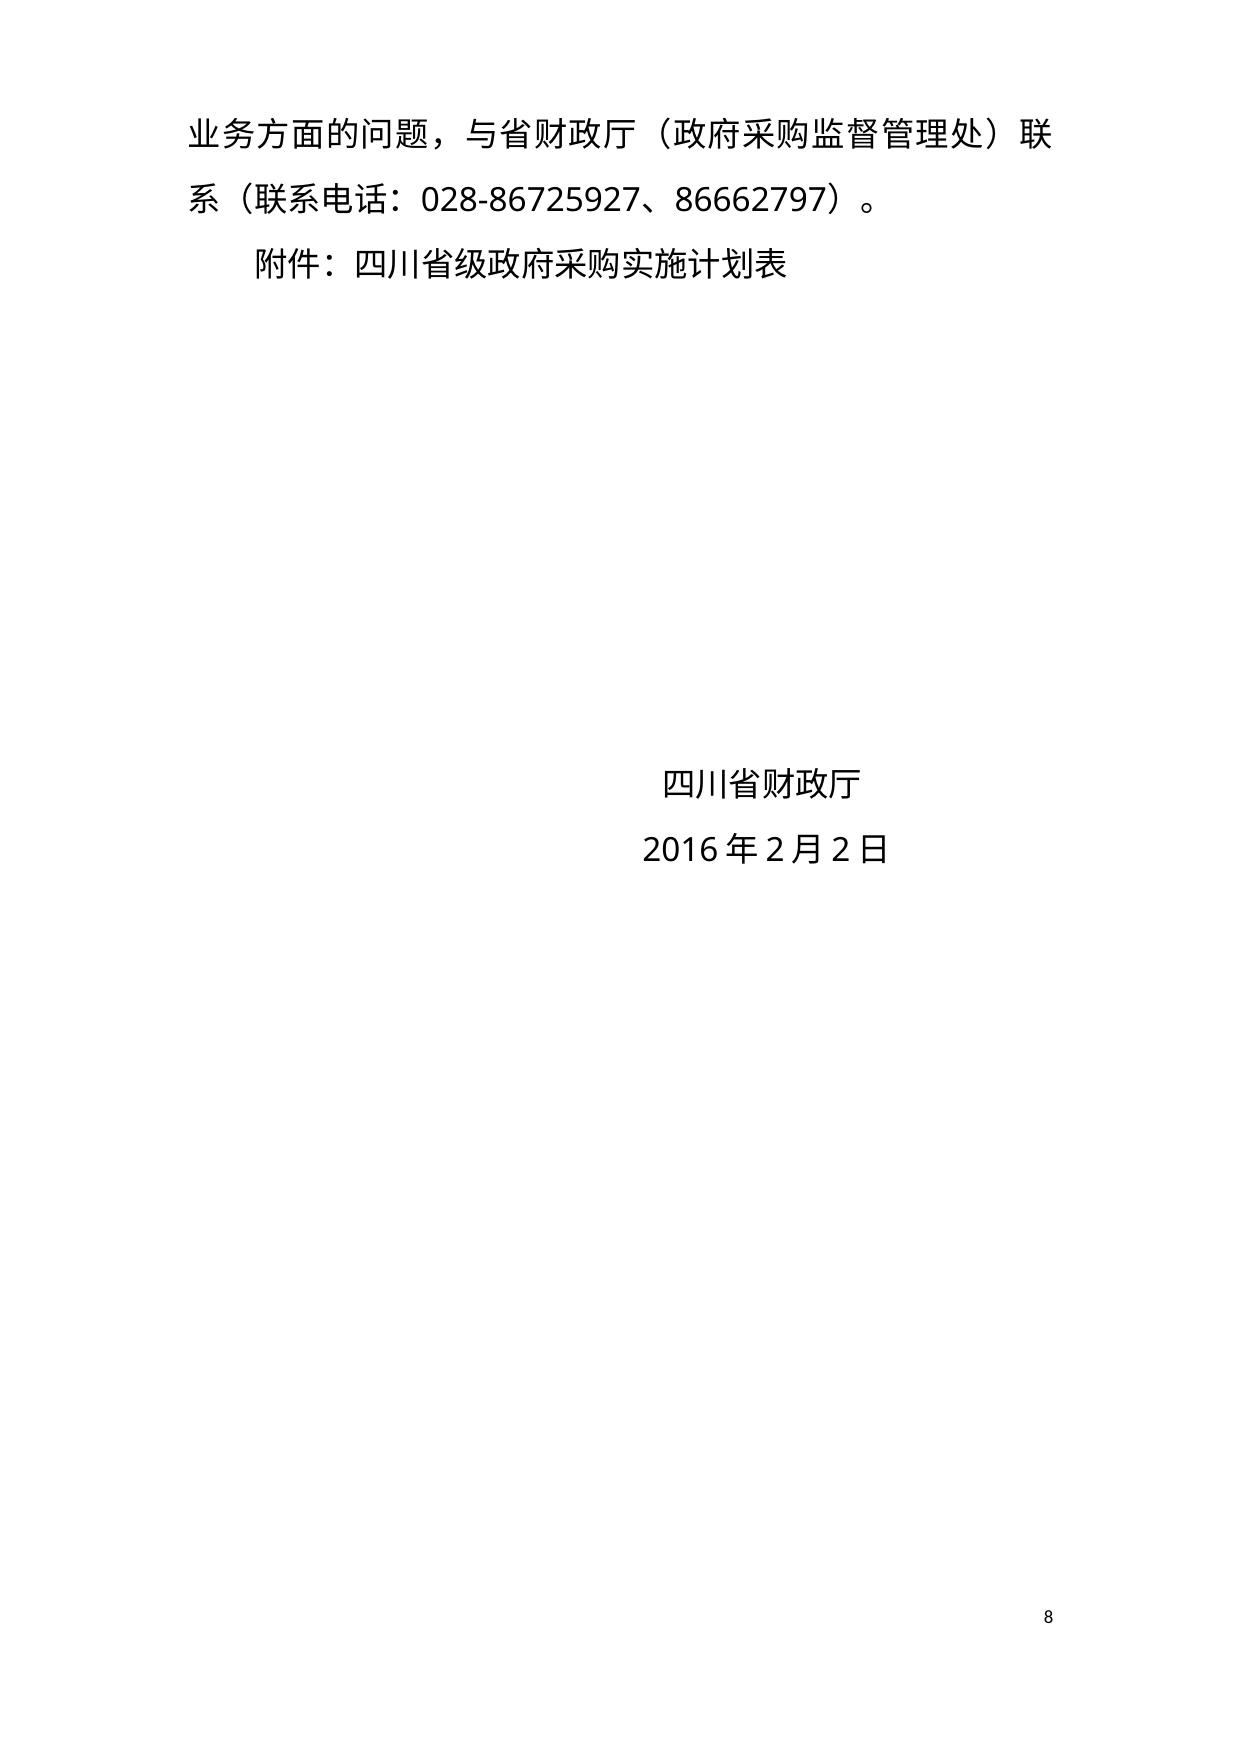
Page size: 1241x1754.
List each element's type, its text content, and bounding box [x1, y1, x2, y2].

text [187, 99, 1053, 229]
text 四川省财政厅 [187, 749, 1053, 814]
text 2016年2月2日 [187, 814, 1053, 879]
text 附件：四川省级政府采购实施计划表 [187, 229, 1053, 294]
